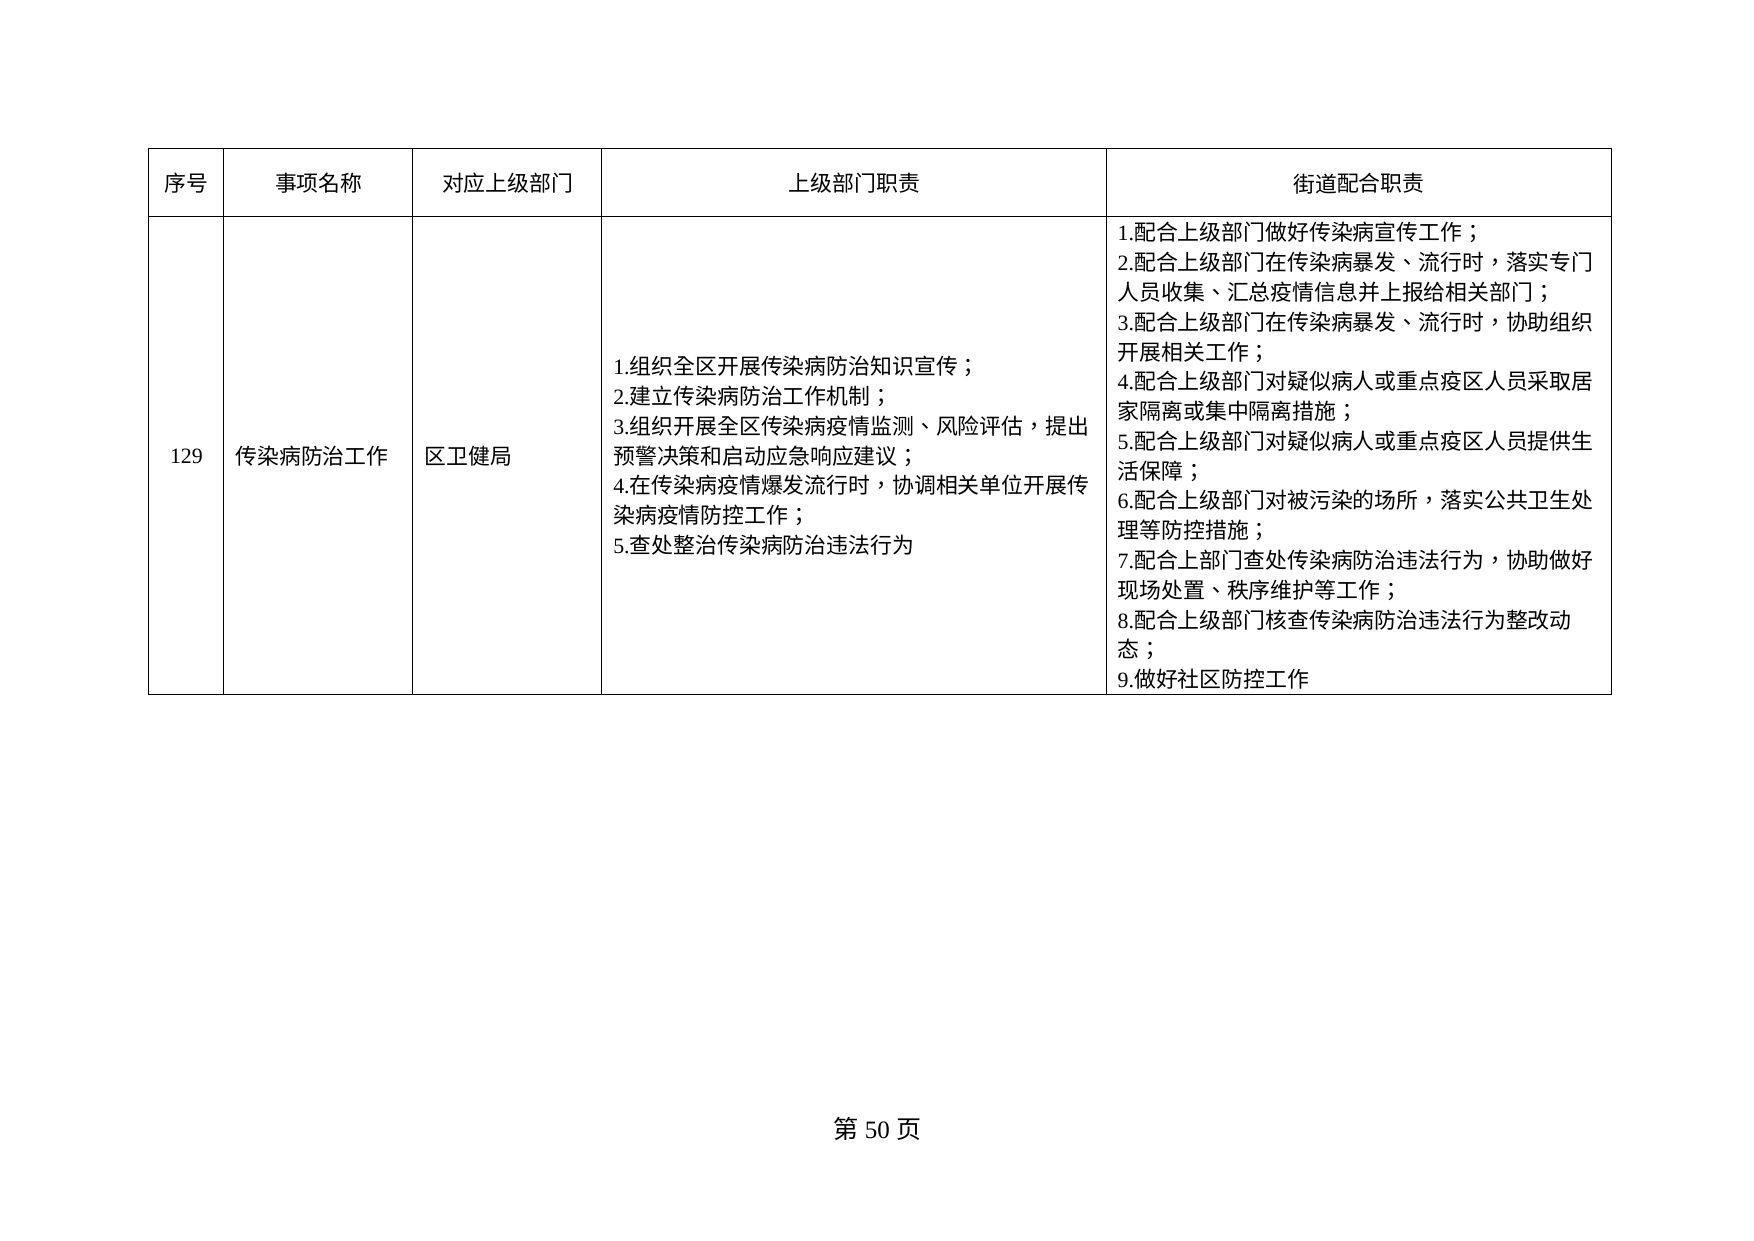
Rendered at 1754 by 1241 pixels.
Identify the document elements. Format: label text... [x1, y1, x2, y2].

table_cell 129 [149, 217, 223, 694]
table_cell 1.组织全区开展传染病防治知识宣传； 2.建立传染病防治工作机制； 3.组织开展全区传染病疫情监测、风险评估，提出预警决策和启动应急响应建议； 4.在传染病疫情爆发流行时，协调相关单位开展传染病疫情防控工作； 5.查处整治传染病防治违法行为 [602, 217, 1106, 694]
table_header 事项名称 [224, 149, 412, 216]
table_cell 传染病防治工作 [224, 217, 412, 694]
table_header 上级部门职责 [602, 149, 1106, 216]
table_cell 区卫健局 [413, 217, 601, 694]
table_header 对应上级部门 [413, 149, 601, 216]
table_header 街道配合职责 [1107, 149, 1611, 216]
table_header 序号 [149, 149, 223, 216]
table_cell 1.配合上级部门做好传染病宣传工作； 2.配合上级部门在传染病暴发、流行时，落实专门人员收集、汇总疫情信息并上报给相关部门； 3.配合上级部门在传染病暴发、流行时，协助组织开展相关工作； 4.配合上级部门对疑似病人或重点疫区人员采取居家隔离或集中隔离措施； 5.配合上级部门对疑似病人或重点疫区人员提供生活保障； 6.配合上级部门对被污染的场所，落实公共卫生处理等防控措施； 7.配合上部门查处传染病防治违法行为，协助做好现场处置、秩序维护等工作； 8.配合上级部门核查传染病防治违法行为整改动态； 9.做好社区防控工作 [1107, 217, 1611, 694]
